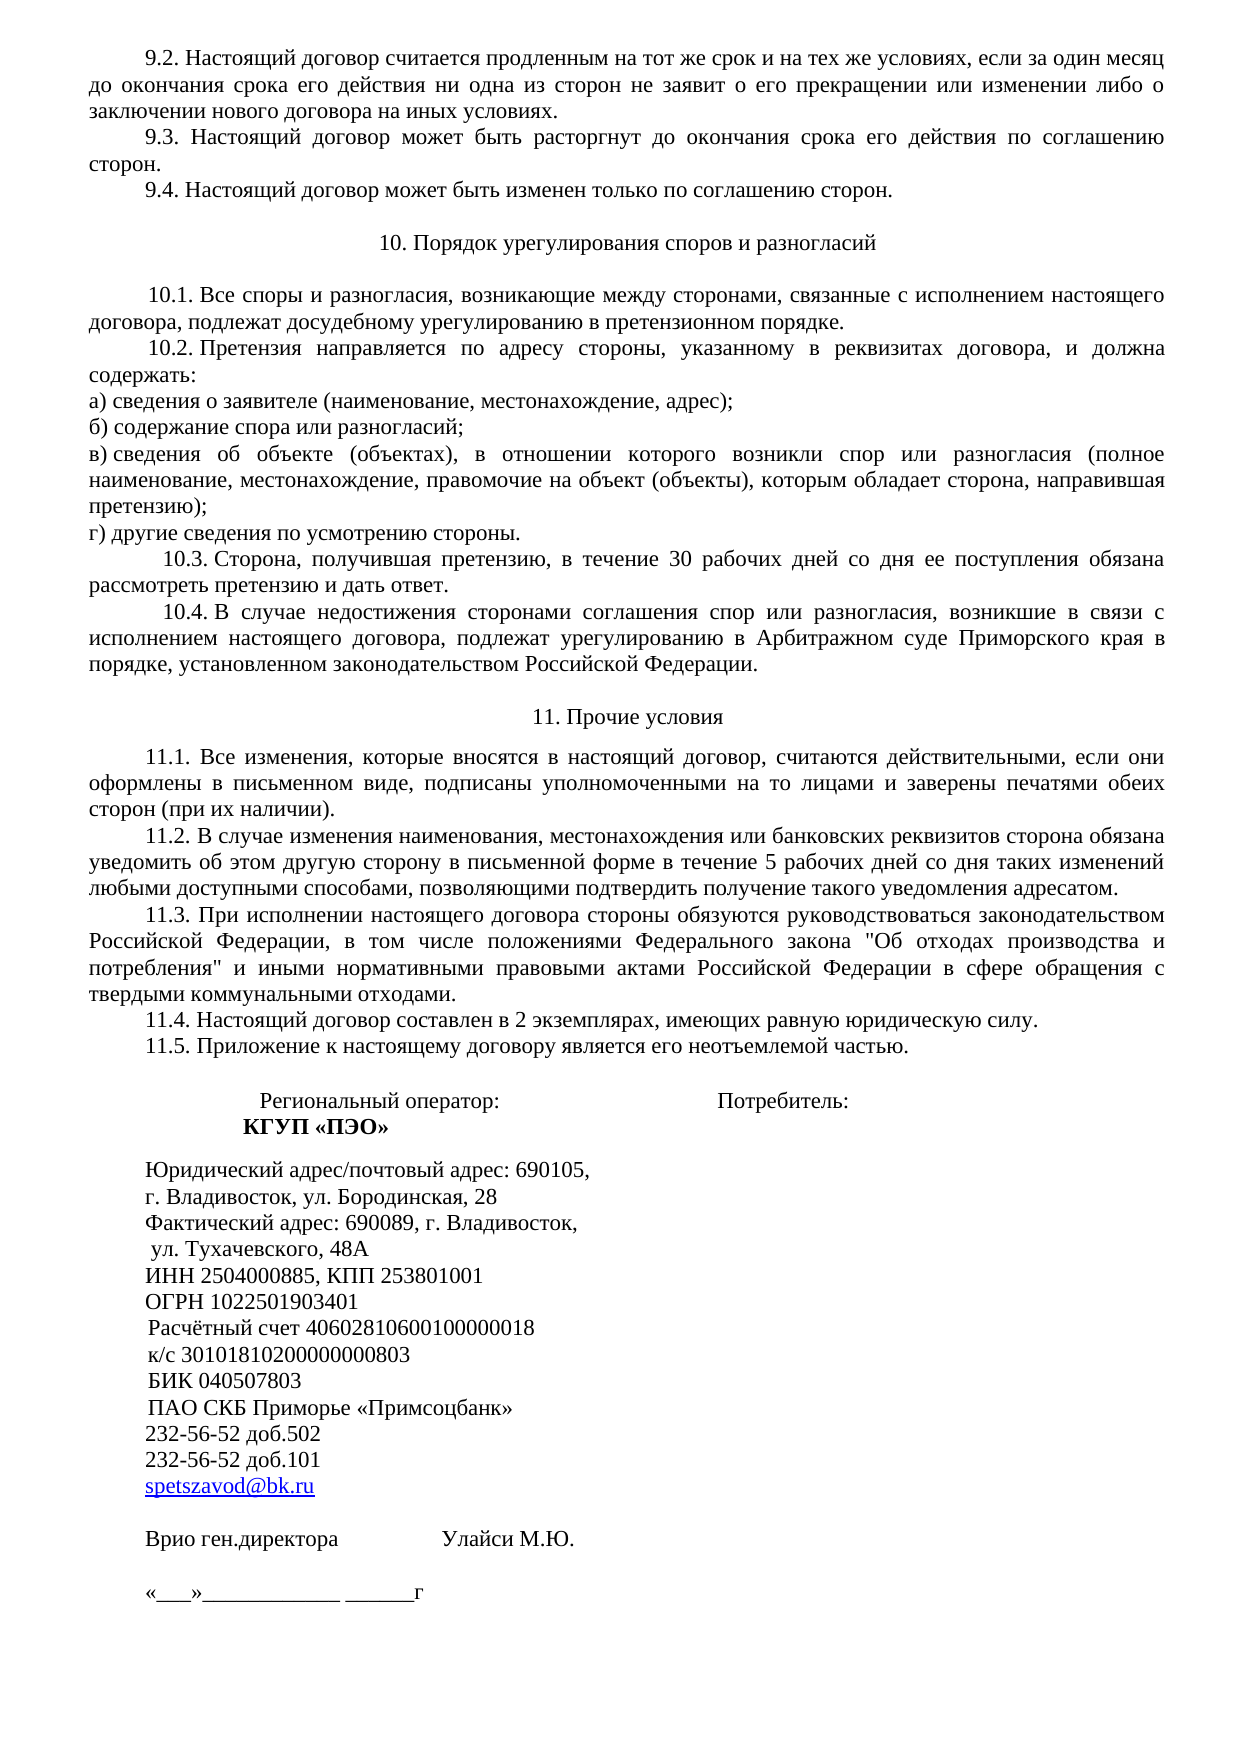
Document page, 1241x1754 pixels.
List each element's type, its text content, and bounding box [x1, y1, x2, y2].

text 10. Порядок урегулирования споров и разногласий [89, 229, 1167, 255]
text 10.3. Сторона, получившая претензию, в течение 30 рабочих дней со дня ее поступления обязана рассмотреть претензию и дать ответ. [89, 545, 1167, 598]
text 9.4. Настоящий договор может быть изменен только по соглашению сторон. [89, 176, 1167, 202]
text 9.2. Настоящий договор считается продленным на тот же срок и на тех же условиях, если за один месяц до окончания срока его действия ни одна из сторон не заявит о его прекращении или изменении либо о заключении нового договора на иных условиях. [89, 44, 1167, 123]
text а) сведения о заявителе (наименование, местонахождение, адрес); [89, 387, 1167, 413]
text ИНН 2504000885, КПП 253801001 [89, 1262, 1167, 1288]
text 11. Прочие условия [89, 703, 1167, 729]
text Региональный оператор: Потребитель: [89, 1087, 1167, 1113]
text б) содержание спора или разногласий; [89, 413, 1167, 440]
text КГУП «ПЭО» [89, 1113, 1159, 1140]
text spetszavod@bk.ru [89, 1473, 1167, 1499]
text ул. Тухачевского, 48А [89, 1235, 1167, 1262]
text 10.4. В случае недостижения сторонами соглашения спор или разногласия, возникшие в связи с исполнением настоящего договора, подлежат урегулированию в Арбитражном суде Приморского края в порядке, установленном законодательством Российской Федерации. [89, 598, 1167, 677]
text БИК 040507803 [148, 1367, 1167, 1393]
text Юридический адрес/почтовый адрес: 690105, [89, 1156, 1167, 1183]
text Врио ген.директора Улайси М.Ю. [89, 1525, 1167, 1552]
text 9.3. Настоящий договор может быть расторгнут до окончания срока его действия по соглашению сторон. [89, 123, 1167, 176]
text Фактический адрес: 690089, г. Владивосток, [89, 1209, 1167, 1235]
text в) сведения об объекте (объектах), в отношении которого возникли спор или разногласия (полное наименование, местонахождение, правомочие на объект (объекты), которым обладает сторона, направившая претензию); [89, 440, 1167, 519]
text г) другие сведения по усмотрению стороны. [89, 519, 1167, 545]
text г. Владивосток, ул. Бородинская, 28 [89, 1183, 1167, 1209]
text 11.4. Настоящий договор составлен в 2 экземплярах, имеющих равную юридическую силу. [89, 1006, 1167, 1033]
text ОГРН 1022501903401 [89, 1288, 1167, 1314]
text 11.1. Все изменения, которые вносятся в настоящий договор, считаются действительными, если они оформлены в письменном виде, подписаны уполномоченными на то лицами и заверены печатями обеих сторон (при их наличии). [89, 743, 1167, 822]
text к/с 30101810200000000803 [148, 1341, 1167, 1367]
text Расчётный счет 40602810600100000018 [148, 1314, 1167, 1341]
text 232-56-52 доб.101 [89, 1446, 1167, 1473]
text 232-56-52 доб.502 [89, 1420, 1167, 1446]
text ПАО СКБ Приморье «Примсоцбанк» [148, 1393, 1167, 1420]
text 10.1. Все споры и разногласия, возникающие между сторонами, связанные с исполнением настоящего договора, подлежат досудебному урегулированию в претензионном порядке. [89, 282, 1167, 334]
text «___»____________ ______г [89, 1578, 1167, 1604]
text 11.3. При исполнении настоящего договора стороны обязуются руководствоваться законодательством Российской Федерации, в том числе положениями Федерального закона "Об отходах производства и потребления" и иными нормативными правовыми актами Российской Федерации в сфере обращения с твердыми коммунальными отходами. [89, 901, 1167, 1006]
text 10.2. Претензия направляется по адресу стороны, указанному в реквизитах договора, и должна содержать: [89, 334, 1167, 387]
text 11.2. В случае изменения наименования, местонахождения или банковских реквизитов сторона обязана уведомить об этом другую сторону в письменной форме в течение 5 рабочих дней со дня таких изменений любыми доступными способами, позволяющими подтвердить получение такого уведомления адресатом. [89, 822, 1167, 901]
text 11.5. Приложение к настоящему договору является его неотъемлемой частью. [89, 1033, 1167, 1059]
